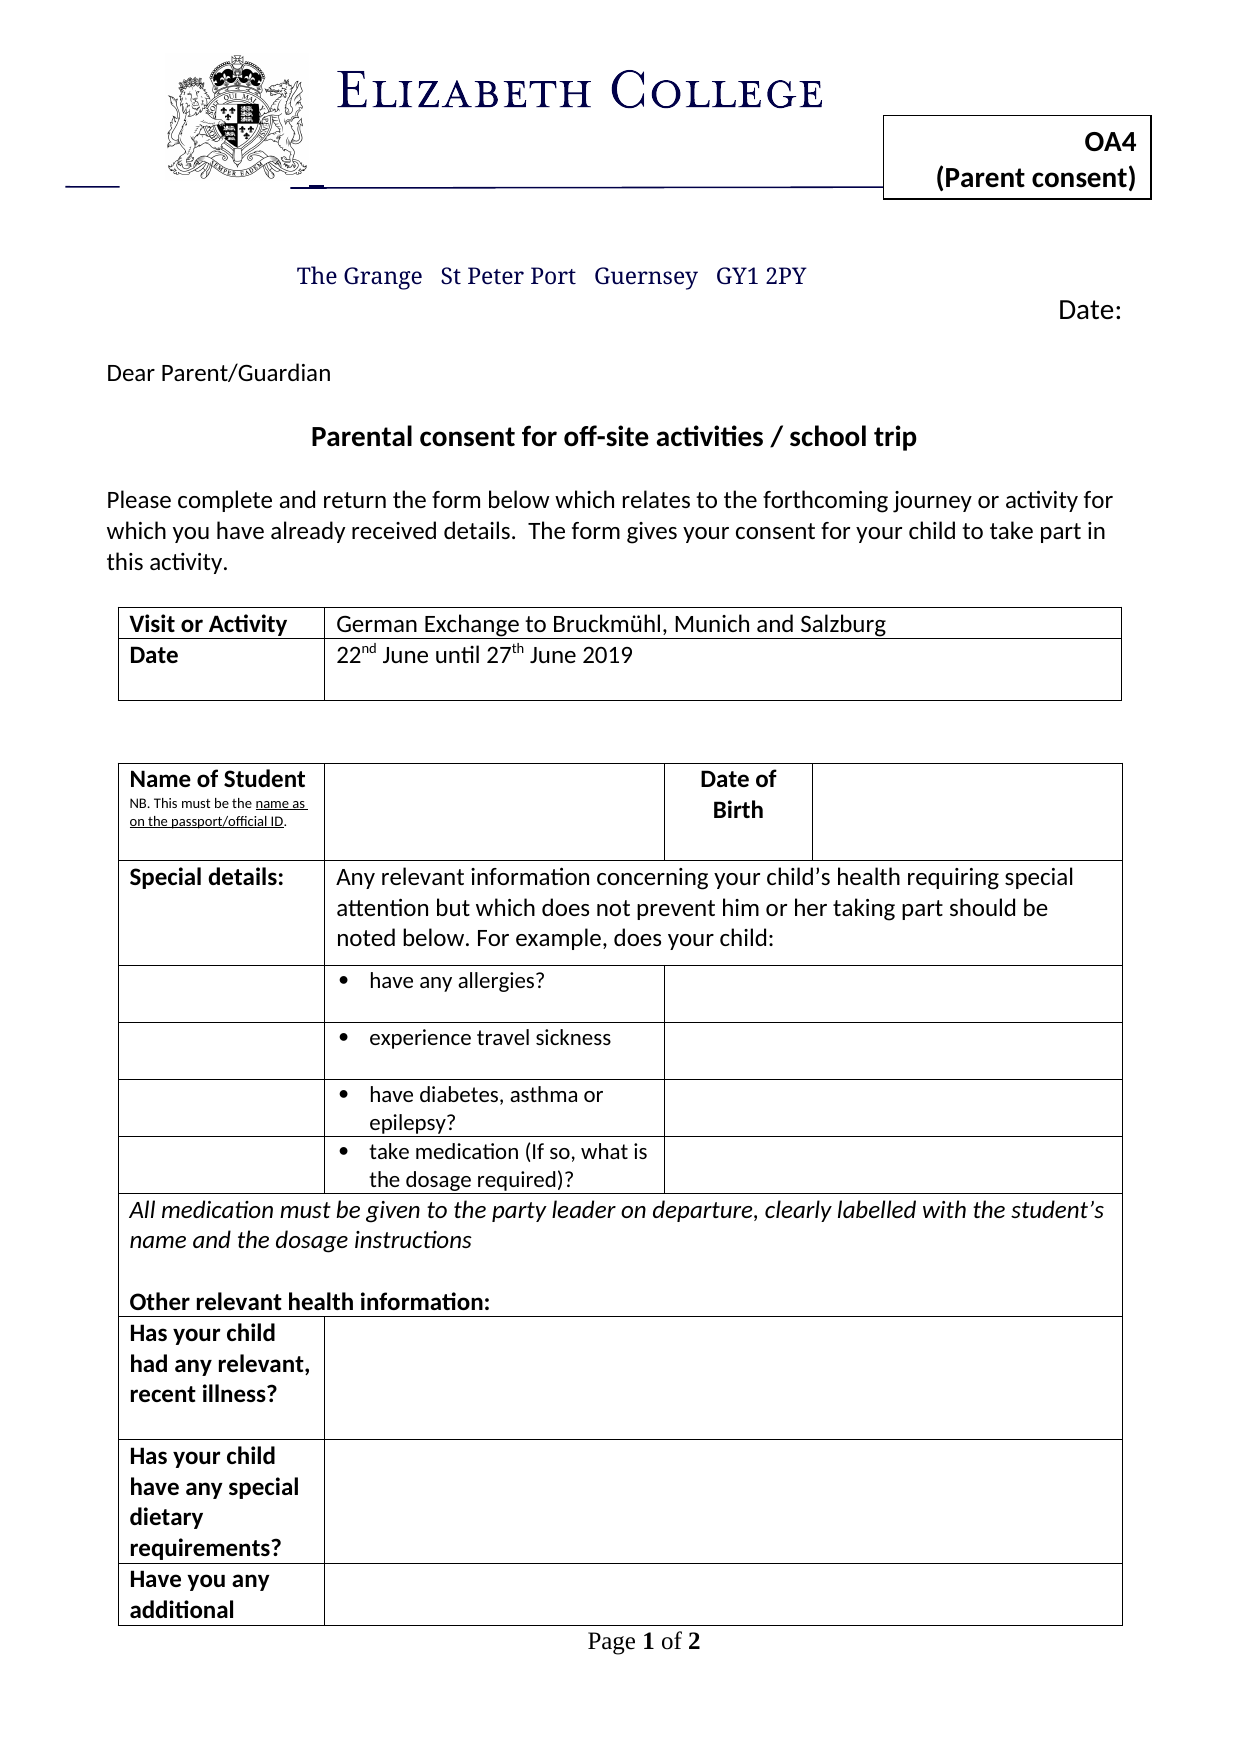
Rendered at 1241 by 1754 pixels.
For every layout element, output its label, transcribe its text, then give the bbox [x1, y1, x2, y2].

table_cell Any relevant information concerning your child’s health requiring special attention but which does not prevent him or her taking part should be noted below. For example, does your child: [325, 861, 1122, 965]
table_cell experience travel sickness [325, 1023, 664, 1079]
table_cell Has your child had any relevant, recent illness? [119, 1317, 324, 1439]
table_cell [325, 1440, 1122, 1562]
table_cell [119, 1137, 324, 1193]
table_cell [665, 1137, 1122, 1193]
table_cell [325, 1317, 1122, 1439]
table_header German Exchange to Bruckmühl, Munich and Salzburg [325, 608, 1121, 638]
table_cell [665, 966, 1122, 1022]
table_header Visit or Activity [119, 608, 324, 638]
table_cell take medication (If so, what is the dosage required)? [325, 1137, 664, 1193]
table_cell [119, 1023, 324, 1079]
table_header [813, 764, 1122, 860]
table_cell [665, 1023, 1122, 1079]
table_header [325, 764, 664, 860]
text Date: [165, 291, 1122, 327]
table_cell All medication must be given to the party leader on departure, clearly labelled with the student’s name and the dosage instructions Other relevant health information: [119, 1194, 1122, 1316]
table_cell Has your child have any special dietary requirements? [119, 1440, 324, 1562]
picture [165, 53, 309, 181]
table_cell [665, 1080, 1122, 1136]
table_cell have any allergies? [325, 966, 664, 1022]
table_cell have diabetes, asthma or epilepsy? [325, 1080, 664, 1136]
table_cell Special details: [119, 861, 324, 965]
table_header Name of Student NB. This must be the name as on the passport/official ID. [119, 764, 324, 860]
table_cell Date [119, 639, 324, 700]
picture [335, 66, 833, 115]
table_cell 22nd June until 27th June 2019 [325, 639, 1121, 700]
subtitle Parental consent for off-site activities / school trip [106, 418, 1122, 454]
text Dear Parent/Guardian [106, 357, 1122, 388]
table_cell [325, 1564, 1122, 1624]
table_cell [119, 1080, 324, 1136]
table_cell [119, 1564, 324, 1624]
table_header Date of Birth [665, 764, 812, 860]
text Please complete and return the form below which relates to the forthcoming journey or activity for which you have already received details. The form gives your consent for your child to take part in this activity. [106, 484, 1122, 576]
table_cell [119, 966, 324, 1022]
